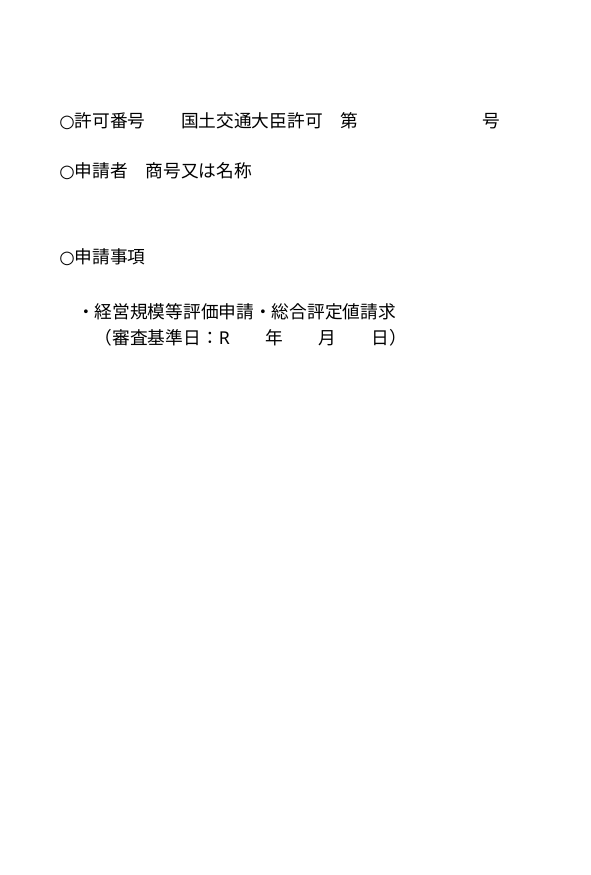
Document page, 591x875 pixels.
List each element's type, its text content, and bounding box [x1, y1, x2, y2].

text ○許可番号 国土交通大臣許可 第 号 [59, 107, 502, 133]
text ・経営規模等評価申請・総合評定値請求 （審査基準日：R 年 月 日） [59, 298, 502, 349]
text ○申請事項 [59, 243, 502, 268]
text ○申請者 商号又は名称 [59, 157, 502, 183]
